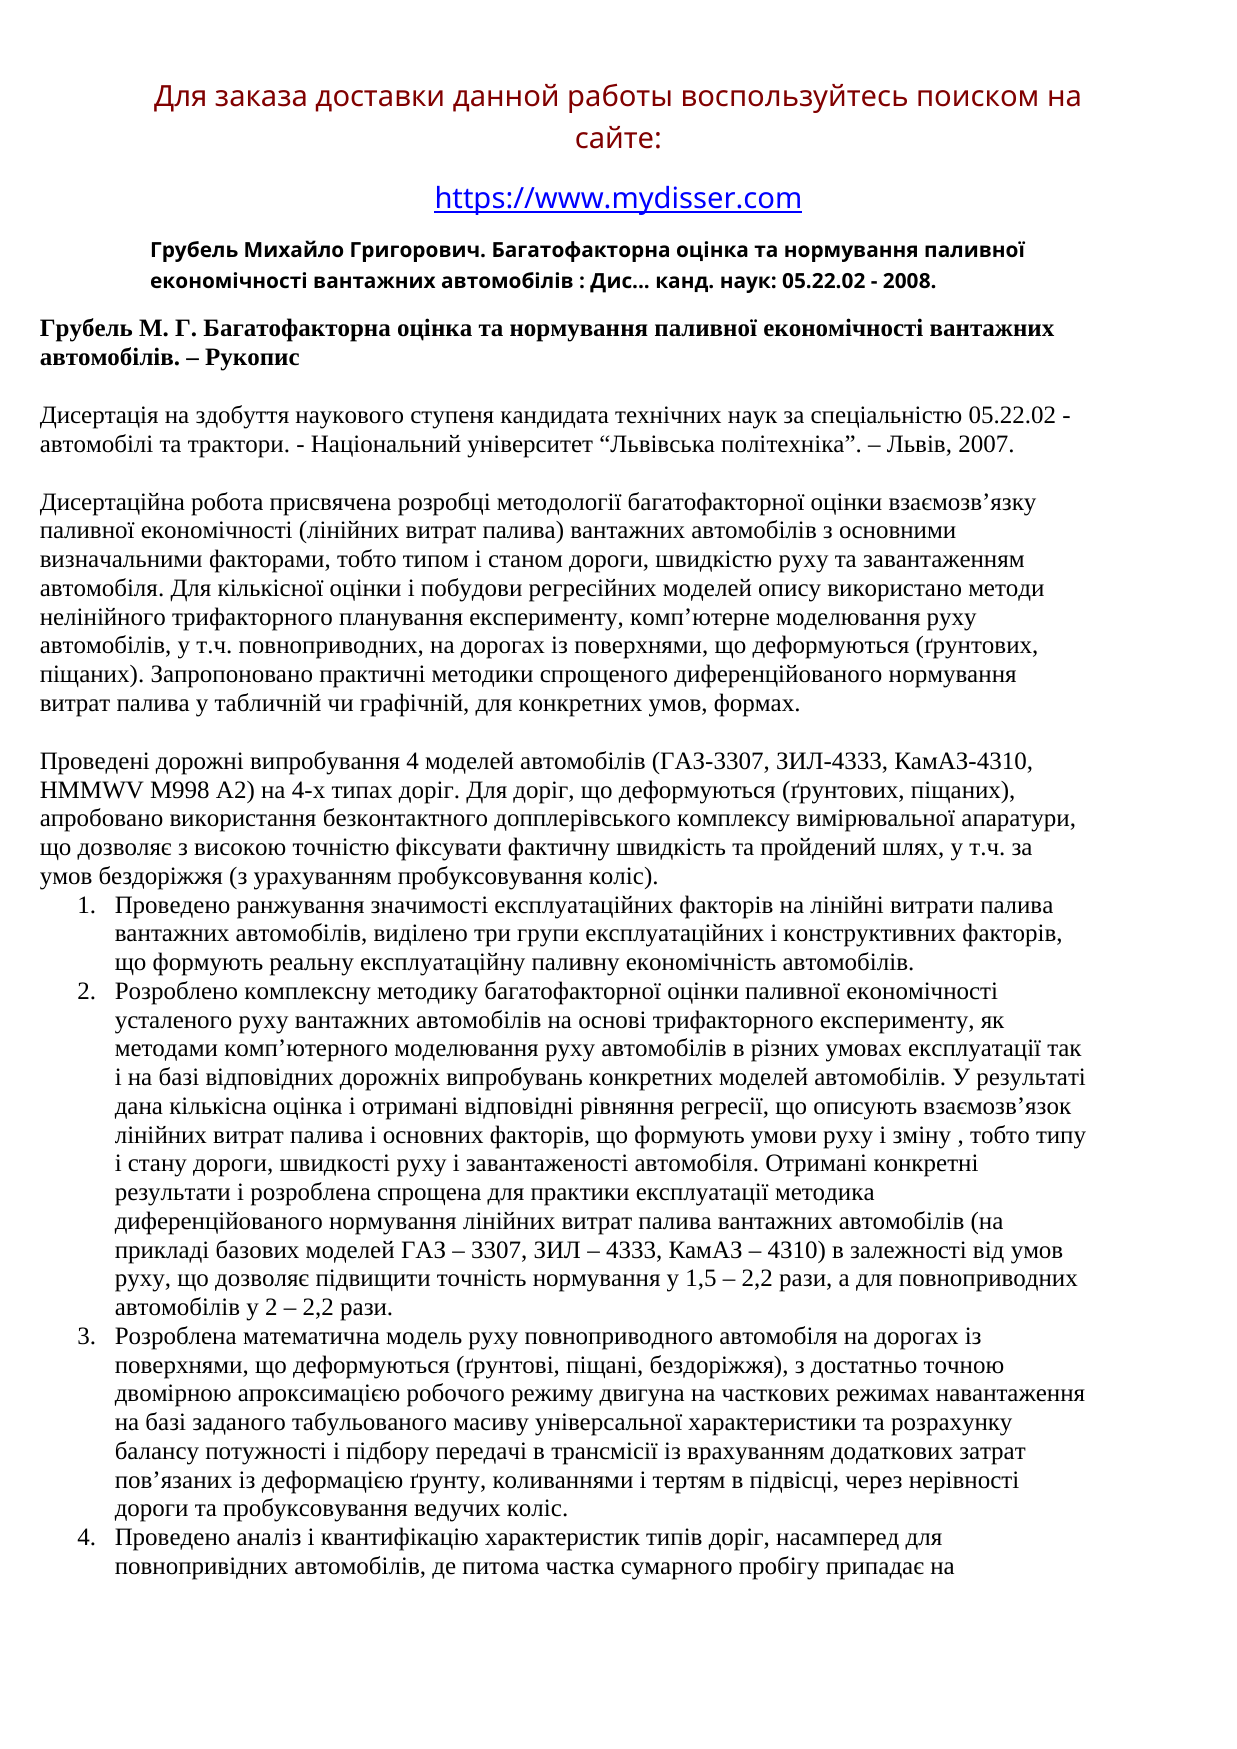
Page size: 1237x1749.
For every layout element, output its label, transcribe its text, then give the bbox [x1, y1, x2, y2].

table_header [40, 314, 1086, 890]
text Грубель Михайло Григорович. Багатофакторна оцінка та нормування паливної економічності вантажних автомобілів : Дис... канд. наук: 05.22.02 - 2008. [150, 236, 1086, 294]
table_cell [40, 890, 1086, 1580]
